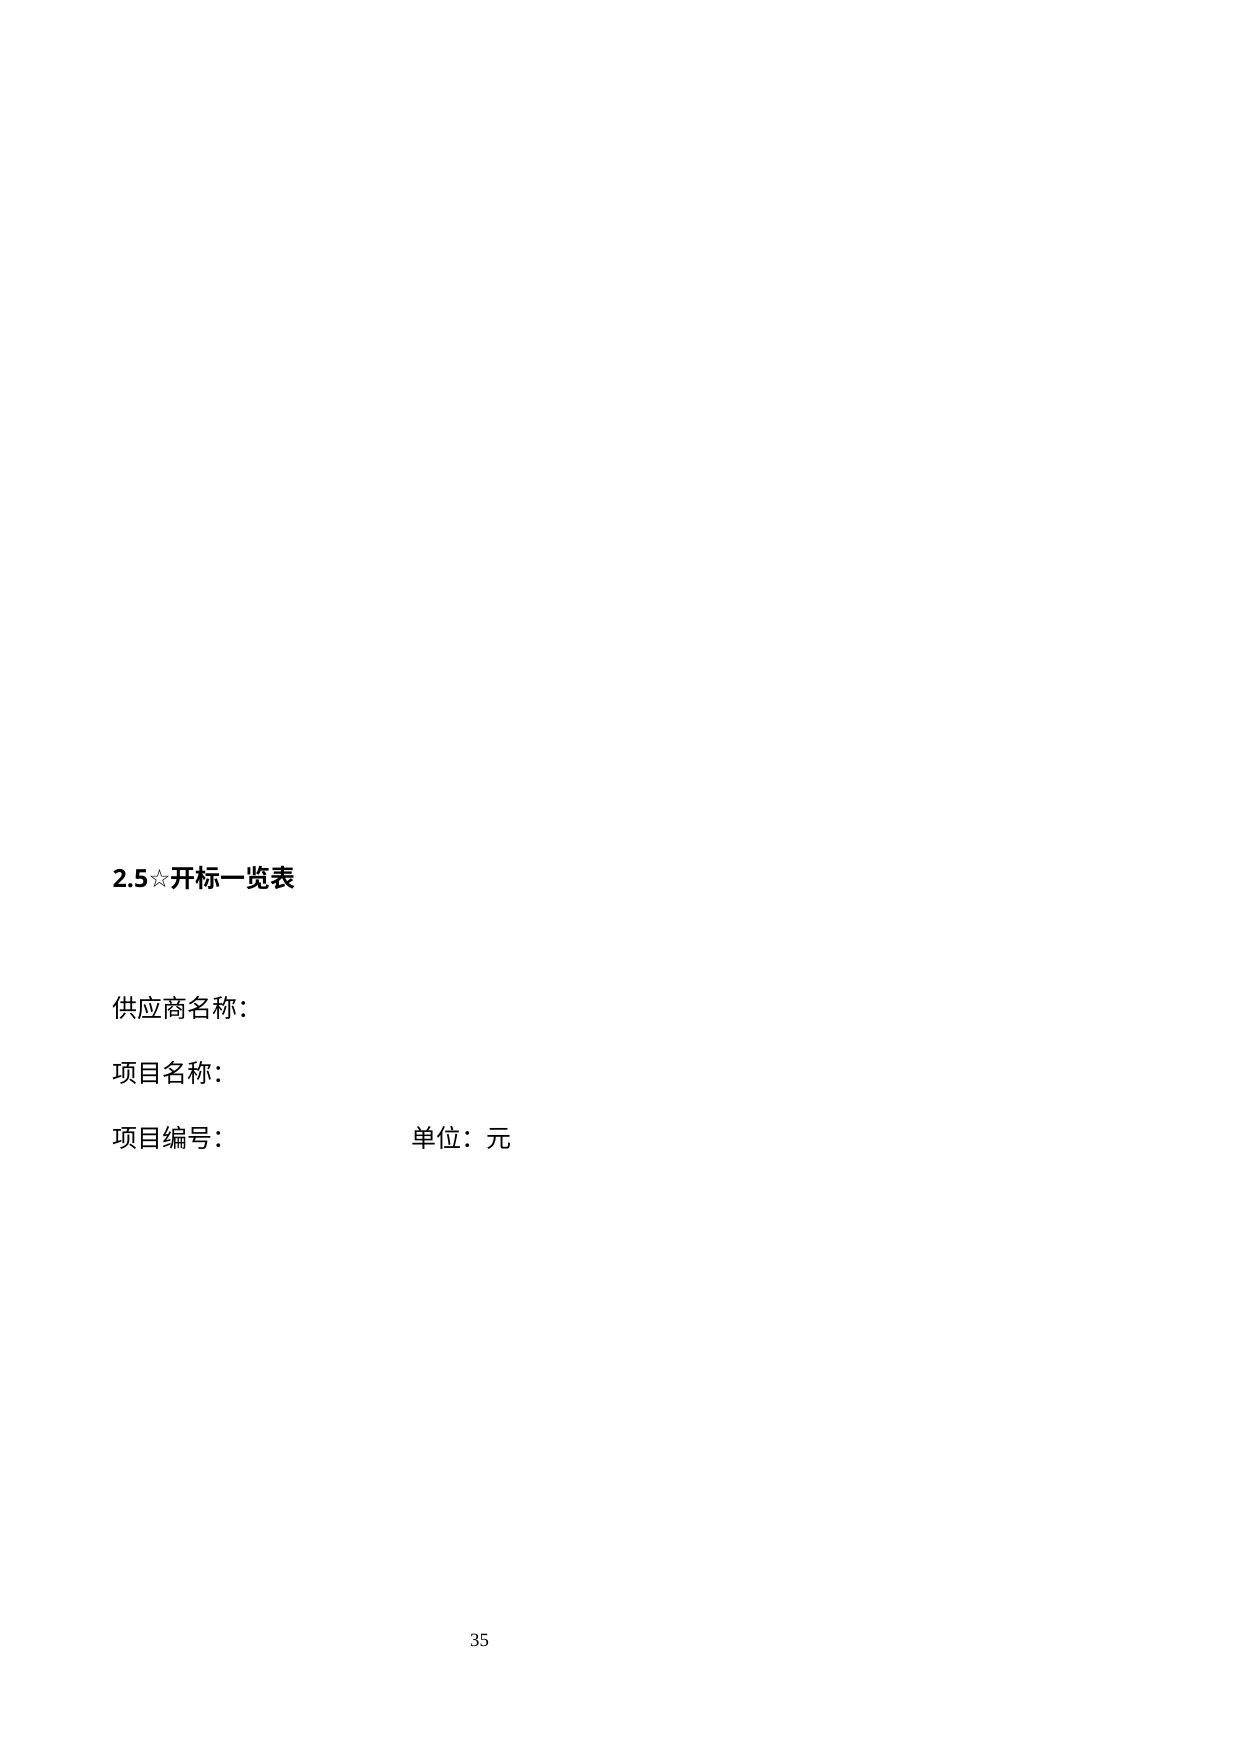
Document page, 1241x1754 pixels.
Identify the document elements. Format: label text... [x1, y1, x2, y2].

text 2.5☆开标一览表 [112, 844, 1128, 909]
text 项目编号： 单位：元 [112, 1104, 1128, 1169]
text 项目名称： [112, 1039, 1128, 1104]
text 供应商名称： [112, 974, 1128, 1039]
